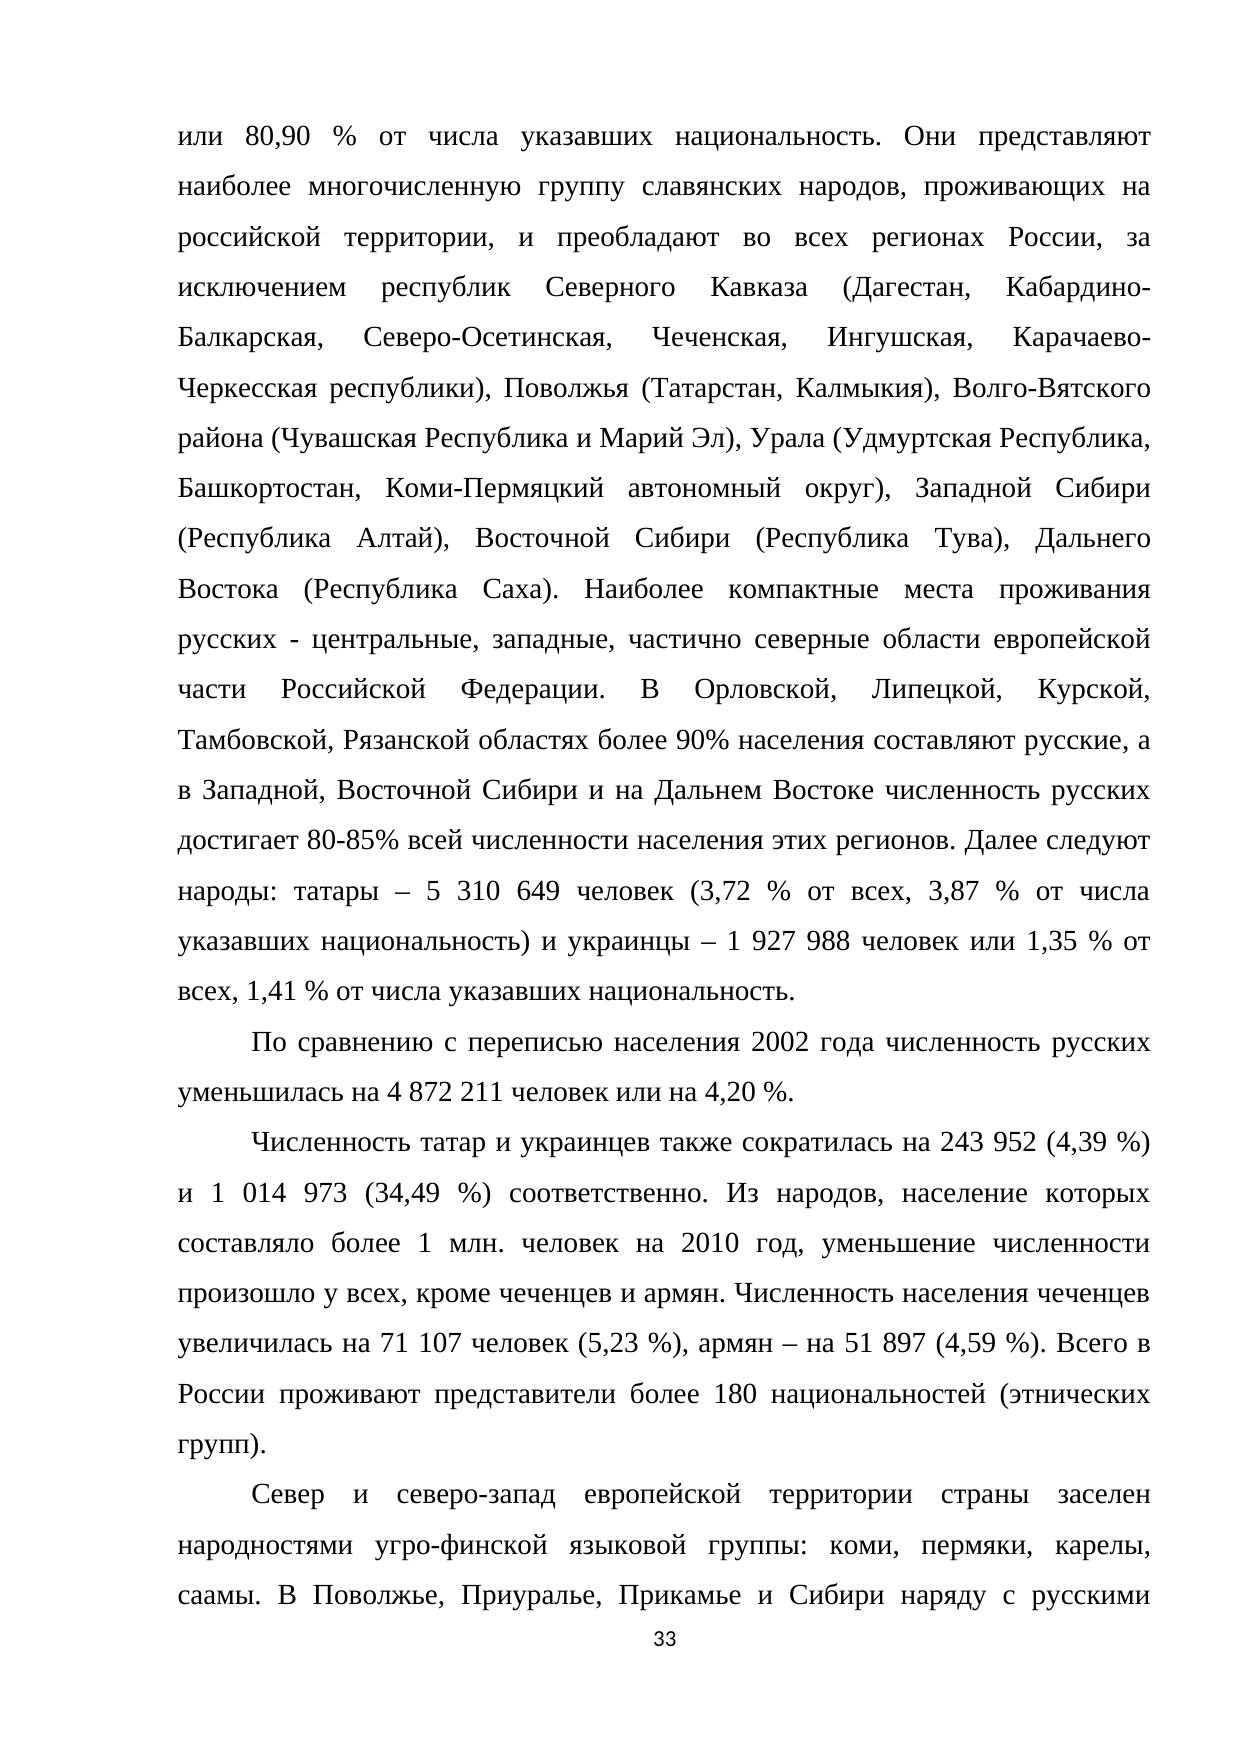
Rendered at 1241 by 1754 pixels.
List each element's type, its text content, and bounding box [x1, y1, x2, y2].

text Численность татар и украинцев также сократилась на 243 952 (4,39 %) и 1 014 973 (34,49 %) соответственно. Из народов, население которых составляло более 1 млн. человек на 2010 год, уменьшение численности произошло у всех, кроме чеченцев и армян. Численность населения чеченцев увеличилась на 71 107 человек (5,23 %), армян – на 51 897 (4,59 %). Всего в России проживают представители более 180 национальностей (этнических групп). [177, 1124, 1152, 1460]
text По сравнению с переписью населения 2002 года численность русских уменьшилась на 4 872 211 человек или на 4,20 %. [177, 1024, 1152, 1108]
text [177, 1477, 1152, 1611]
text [177, 118, 1152, 1007]
